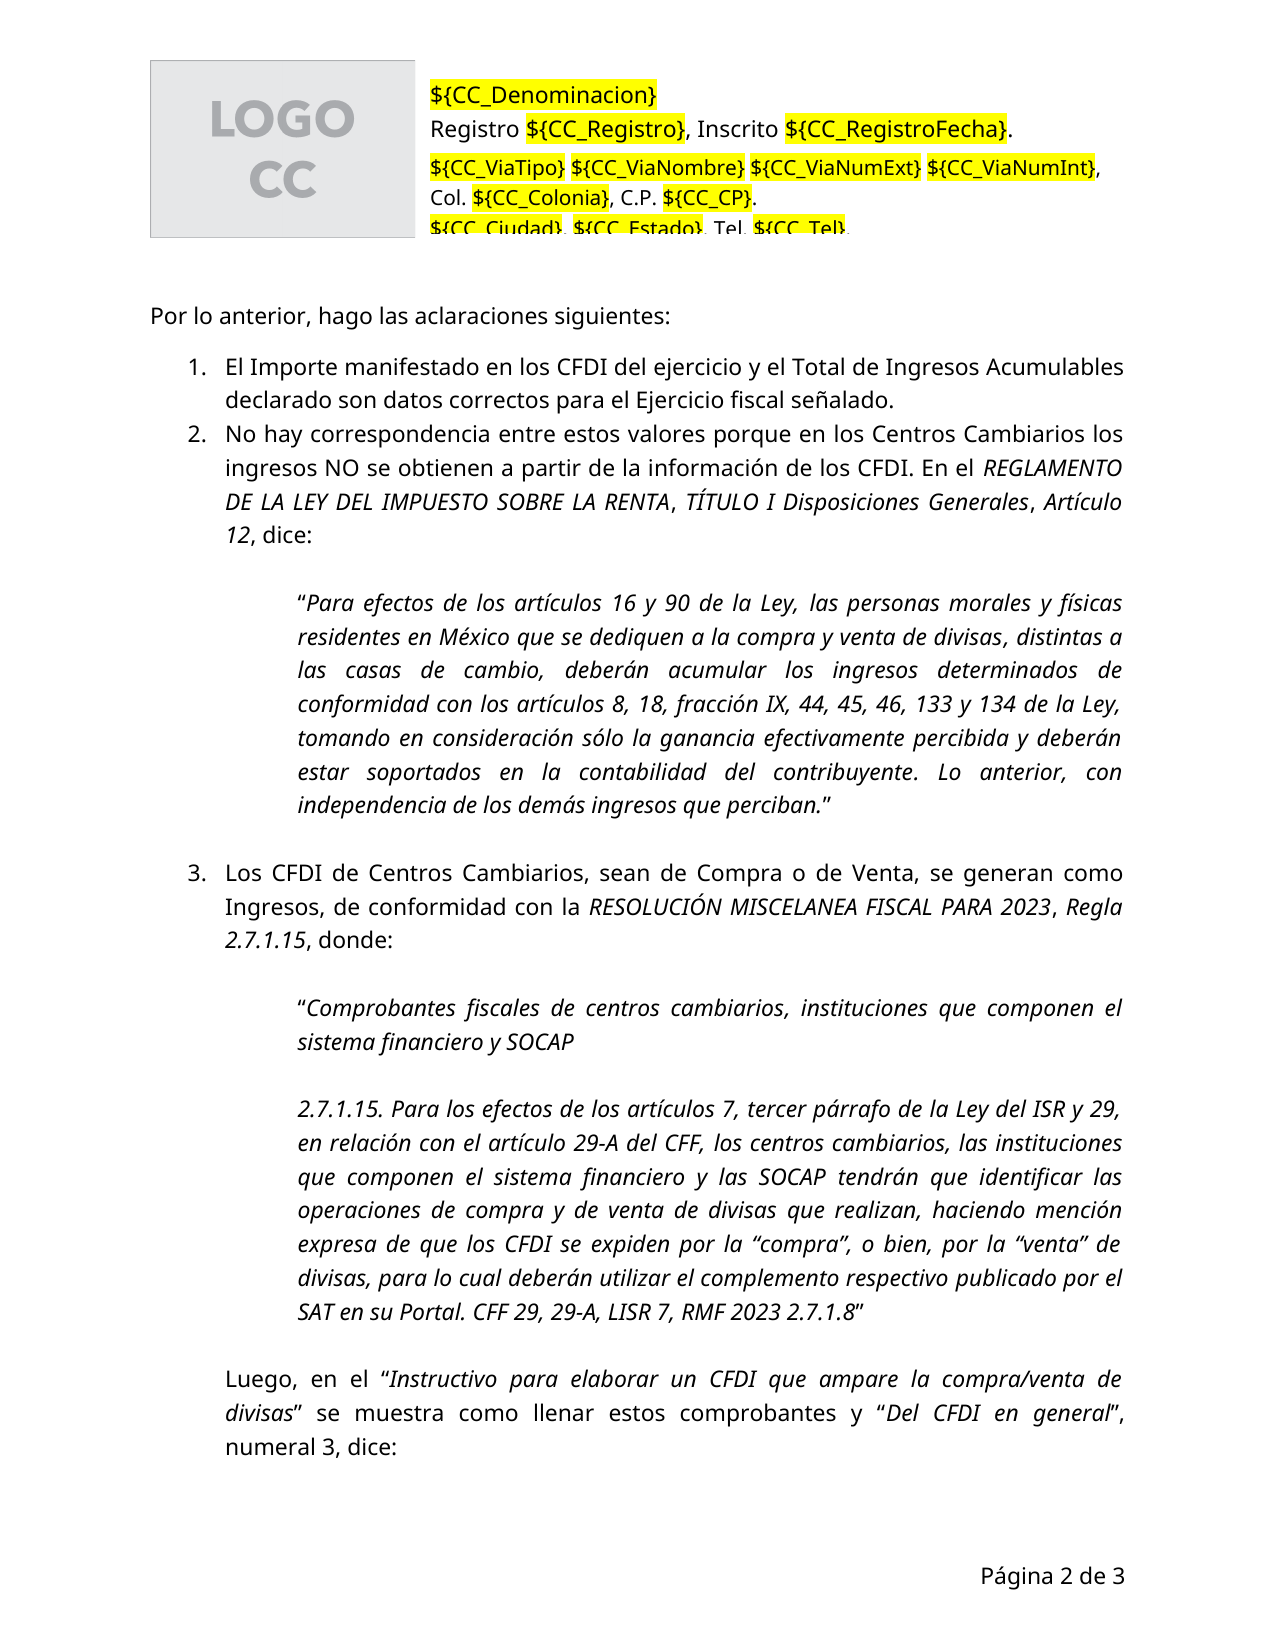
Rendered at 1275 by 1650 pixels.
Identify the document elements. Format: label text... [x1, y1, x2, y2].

list 2.7.1.15. Para los efectos de los artículos 7, tercer párrafo de la Ley del ISR y 29, en relación con el artículo 29-A del CFF, los centros cambiarios, las instituciones que componen el sistema financiero y las SOCAP tendrán que identificar las operaciones de compra y de venta de divisas que realizan, haciendo mención expresa de que los CFDI se expiden por la “compra”, o bien, por la “venta” de divisas, para lo cual deberán utilizar el complemento respectivo publicado por el SAT en su Portal. CFF 29, 29-A, LISR 7, RMF 2023 2.7.1.8” [297, 1093, 1125, 1327]
list Luego, en el “Instructivo para elaborar un CFDI que ampare la compra/venta de divisas” se muestra como llenar estos comprobantes y “Del CFDI en general”, numeral 3, dice: [225, 1363, 1125, 1462]
list “Para efectos de los artículos 16 y 90 de la Ley, las personas morales y físicas residentes en México que se dediquen a la compra y venta de divisas, distintas a las casas de cambio, deberán acumular los ingresos determinados de conformidad con los artículos 8, 18, fracción IX, 44, 45, 46, 133 y 134 de la Ley, tomando en consideración sólo la ganancia efectivamente percibida y deberán estar soportados en la contabilidad del contribuyente. Lo anterior, con independencia de los demás ingresos que perciban.” [297, 587, 1125, 820]
list No hay correspondencia entre estos valores porque en los Centros Cambiarios los ingresos NO se obtienen a partir de la información de los CFDI. En el REGLAMENTO DE LA LEY DEL IMPUESTO SOBRE LA RENTA, TÍTULO I Disposiciones Generales, Artículo 12, dice: [187, 418, 1125, 550]
picture [150, 60, 415, 238]
list “Comprobantes fiscales de centros cambiarios, instituciones que componen el sistema financiero y SOCAP [297, 992, 1125, 1057]
list El Importe manifestado en los CFDI del ejercicio y el Total de Ingresos Acumulables declarado son datos correctos para el Ejercicio fiscal señalado. [187, 350, 1125, 415]
list Los CFDI de Centros Cambiarios, sean de Compra o de Venta, se generan como Ingresos, de conformidad con la RESOLUCIÓN MISCELANEA FISCAL PARA 2023, Regla 2.7.1.15, donde: [187, 857, 1125, 955]
text Por lo anterior, hago las aclaraciones siguientes: [150, 300, 1125, 331]
